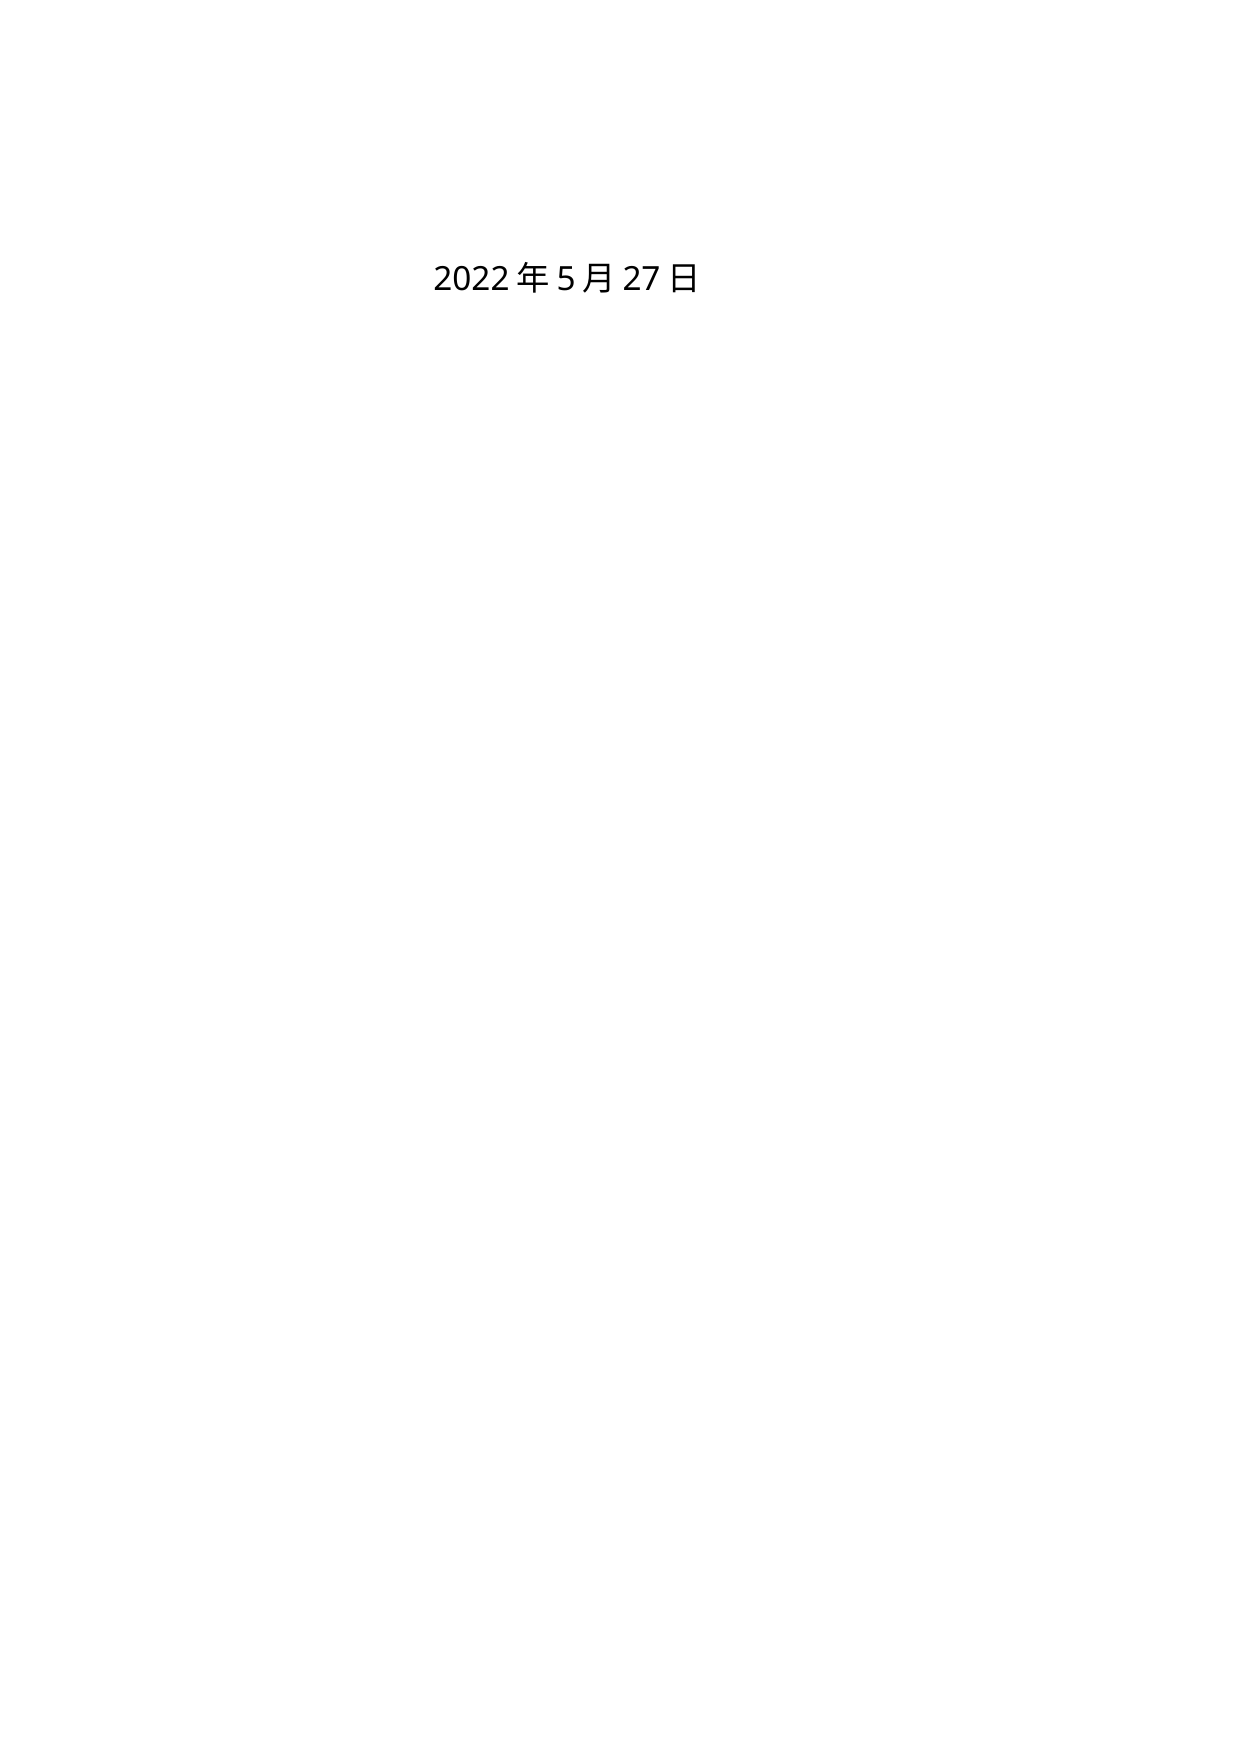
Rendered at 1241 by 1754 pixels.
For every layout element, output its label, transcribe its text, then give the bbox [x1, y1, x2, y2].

list 2022年5月27日 [148, 243, 1093, 308]
